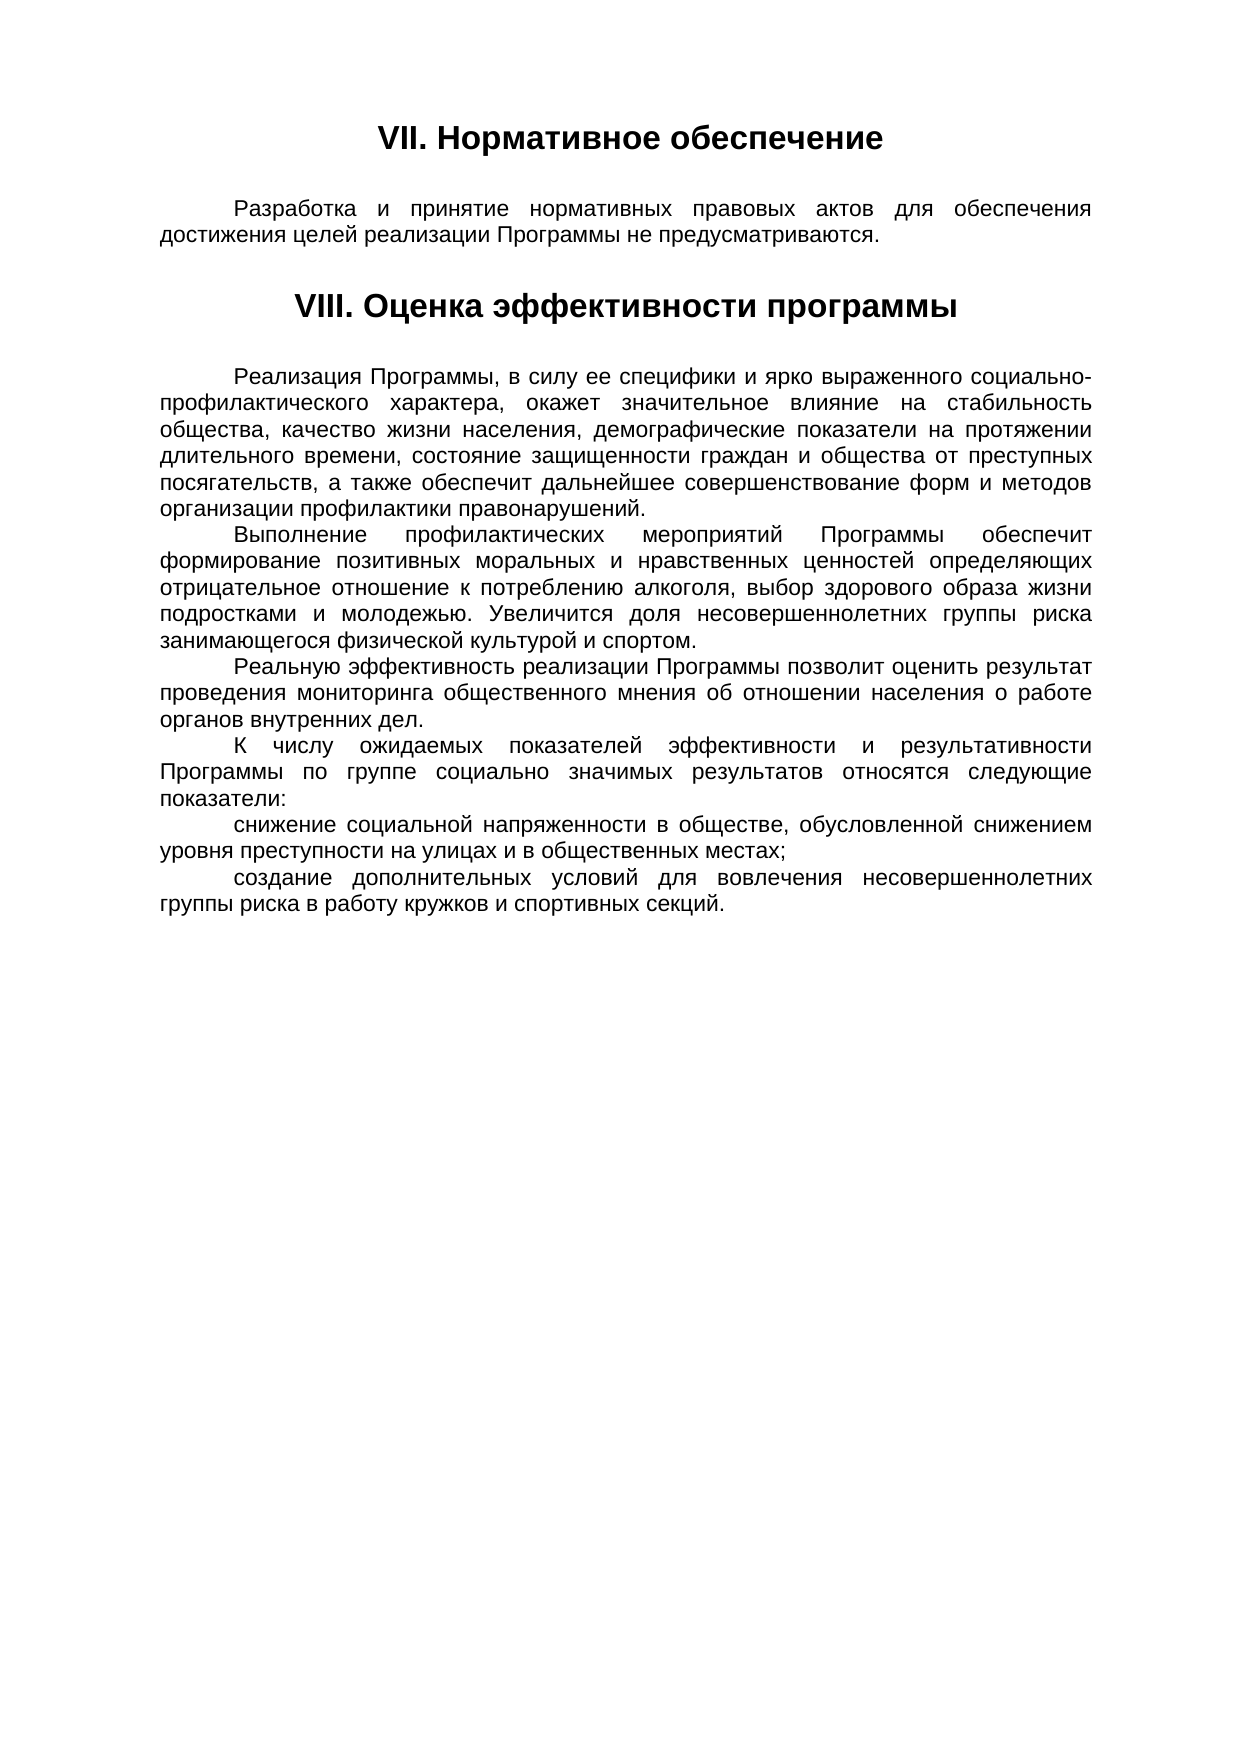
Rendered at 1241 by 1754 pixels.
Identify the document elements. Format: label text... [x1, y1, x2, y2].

text Реализация Программы, в силу ее специфики и ярко выраженного социально-профилактического характера, окажет значительное влияние на стабильность общества, качество жизни населения, демографические показатели на протяжении длительного времени, состояние защищенности граждан и общества от преступных посягательств, а также обеспечит дальнейшее совершенствование форм и методов организации профилактики правонарушений. [159, 363, 1093, 521]
text К числу ожидаемых показателей эффективности и результативности Программы по группе социально значимых результатов относятся следующие показатели: [159, 732, 1093, 811]
text VIII. Оценка эффективности программы [159, 286, 1093, 324]
text снижение социальной напряженности в обществе, обусловленной снижением уровня преступности на улицах и в общественных местах; [159, 811, 1093, 864]
text VII. Нормативное обеспечение [159, 118, 1093, 157]
text создание дополнительных условий для вовлечения несовершеннолетних группы риска в работу кружков и спортивных секций. [159, 864, 1093, 916]
text Выполнение профилактических мероприятий Программы обеспечит формирование позитивных моральных и нравственных ценностей определяющих отрицательное отношение к потреблению алкоголя, выбор здорового образа жизни подростками и молодежью. Увеличится доля несовершеннолетних группы риска занимающегося физической культурой и спортом. [159, 521, 1093, 653]
text Реальную эффективность реализации Программы позволит оценить результат проведения мониторинга общественного мнения об отношении населения о работе органов внутренних дел. [159, 653, 1093, 732]
text Разработка и принятие нормативных правовых актов для обеспечения достижения целей реализации Программы не предусматриваются. [159, 195, 1093, 248]
